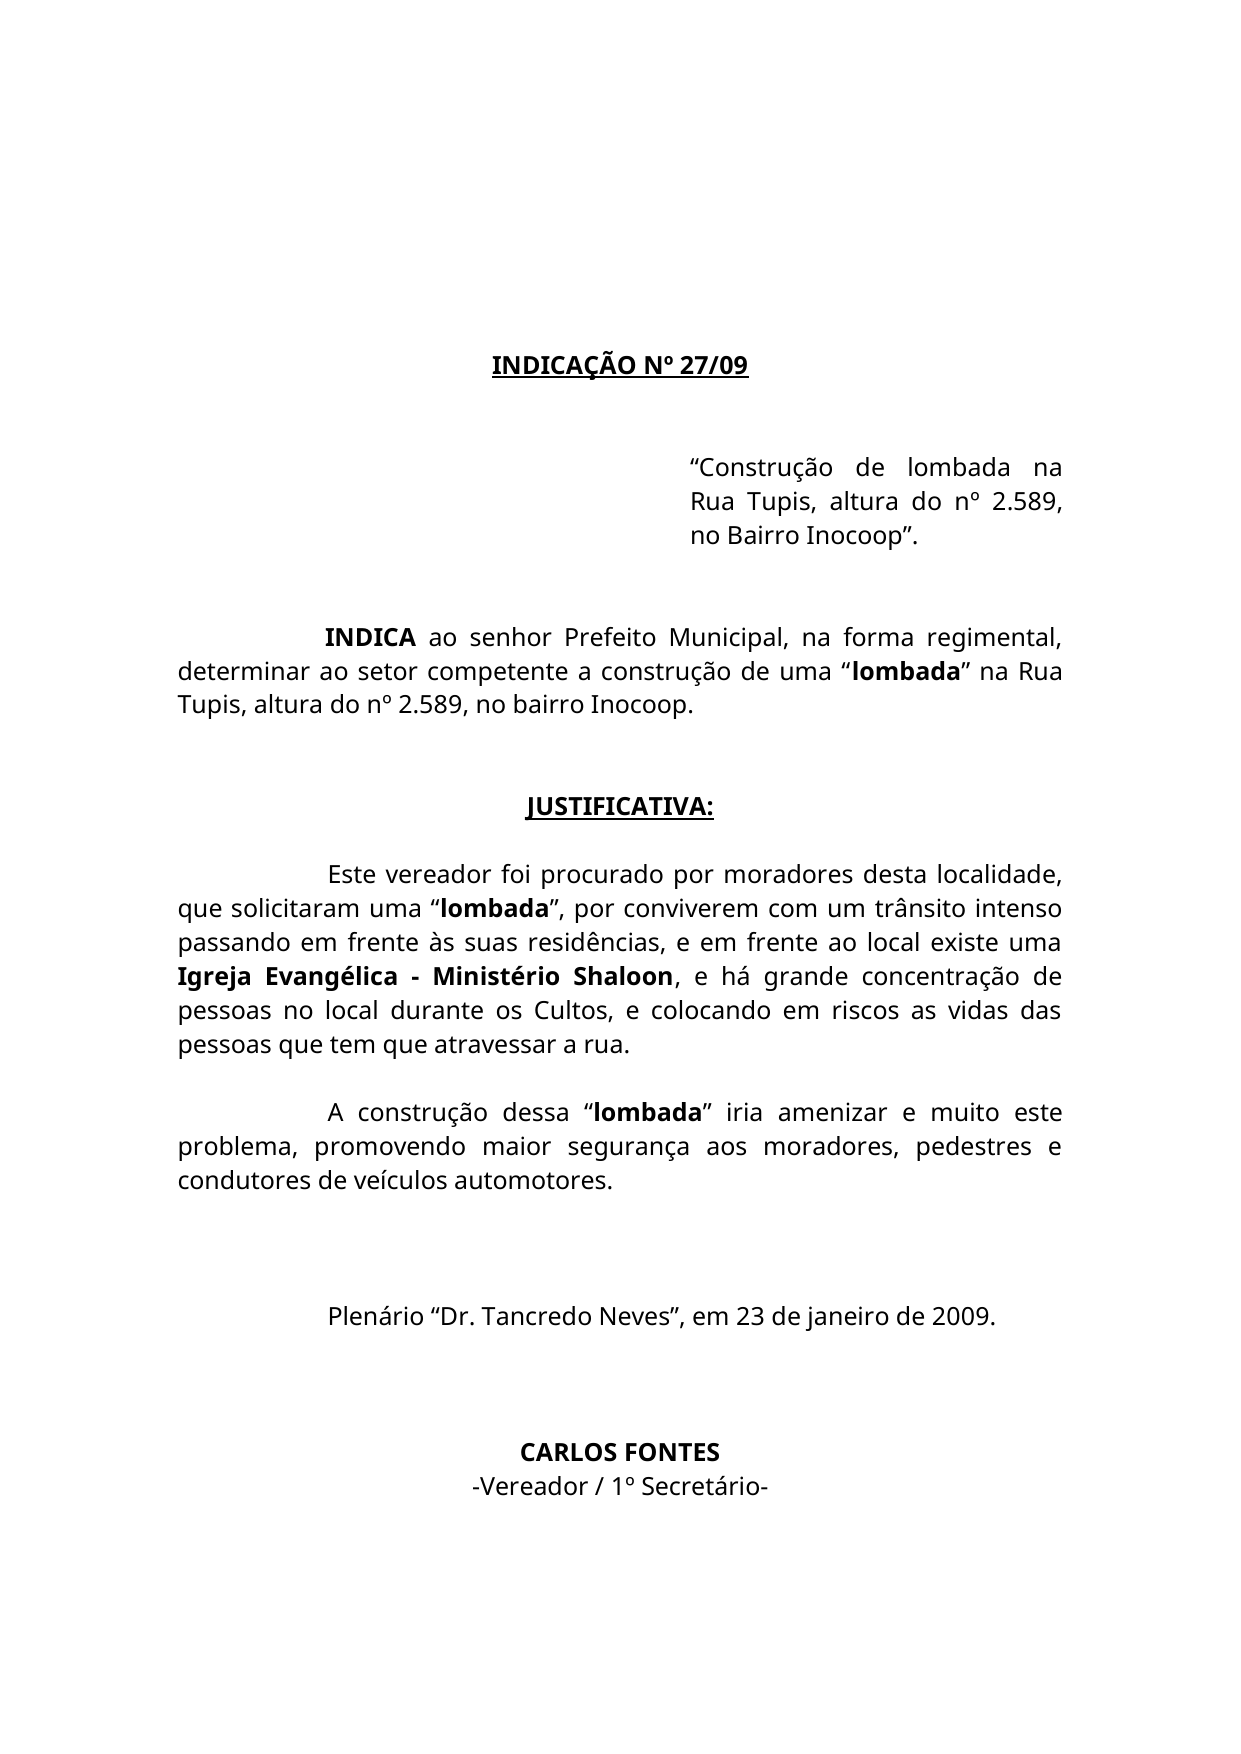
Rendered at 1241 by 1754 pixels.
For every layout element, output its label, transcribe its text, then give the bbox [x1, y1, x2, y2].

title Este vereador foi procurado por moradores desta localidade, que solicitaram uma “lombada”, por conviverem com um trânsito intenso passando em frente às suas residências, e em frente ao local existe uma Igreja Evangélica - Ministério Shaloon, e há grande concentração de pessoas no local durante os Cultos, e colocando em riscos as vidas das pessoas que tem que atravessar a rua. [177, 857, 1063, 1061]
title A construção dessa “lombada” iria amenizar e muito este problema, promovendo maior segurança aos moradores, pedestres e condutores de veículos automotores. [177, 1095, 1063, 1197]
title -Vereador / 1º Secretário- [177, 1468, 1063, 1502]
title Plenário “Dr. Tancredo Neves”, em 23 de janeiro de 2009. [177, 1299, 1063, 1333]
title INDICAÇÃO Nº 27/09 [177, 348, 1063, 382]
title CARLOS FONTES [177, 1434, 1063, 1468]
title INDICA ao senhor Prefeito Municipal, na forma regimental, determinar ao setor competente a construção de uma “lombada” na Rua Tupis, altura do nº 2.589, no bairro Inocoop. [177, 619, 1063, 721]
title “Construção de lombada na Rua Tupis, altura do nº 2.589, no Bairro Inocoop”. [690, 450, 1063, 552]
title JUSTIFICATIVA: [177, 789, 1063, 823]
